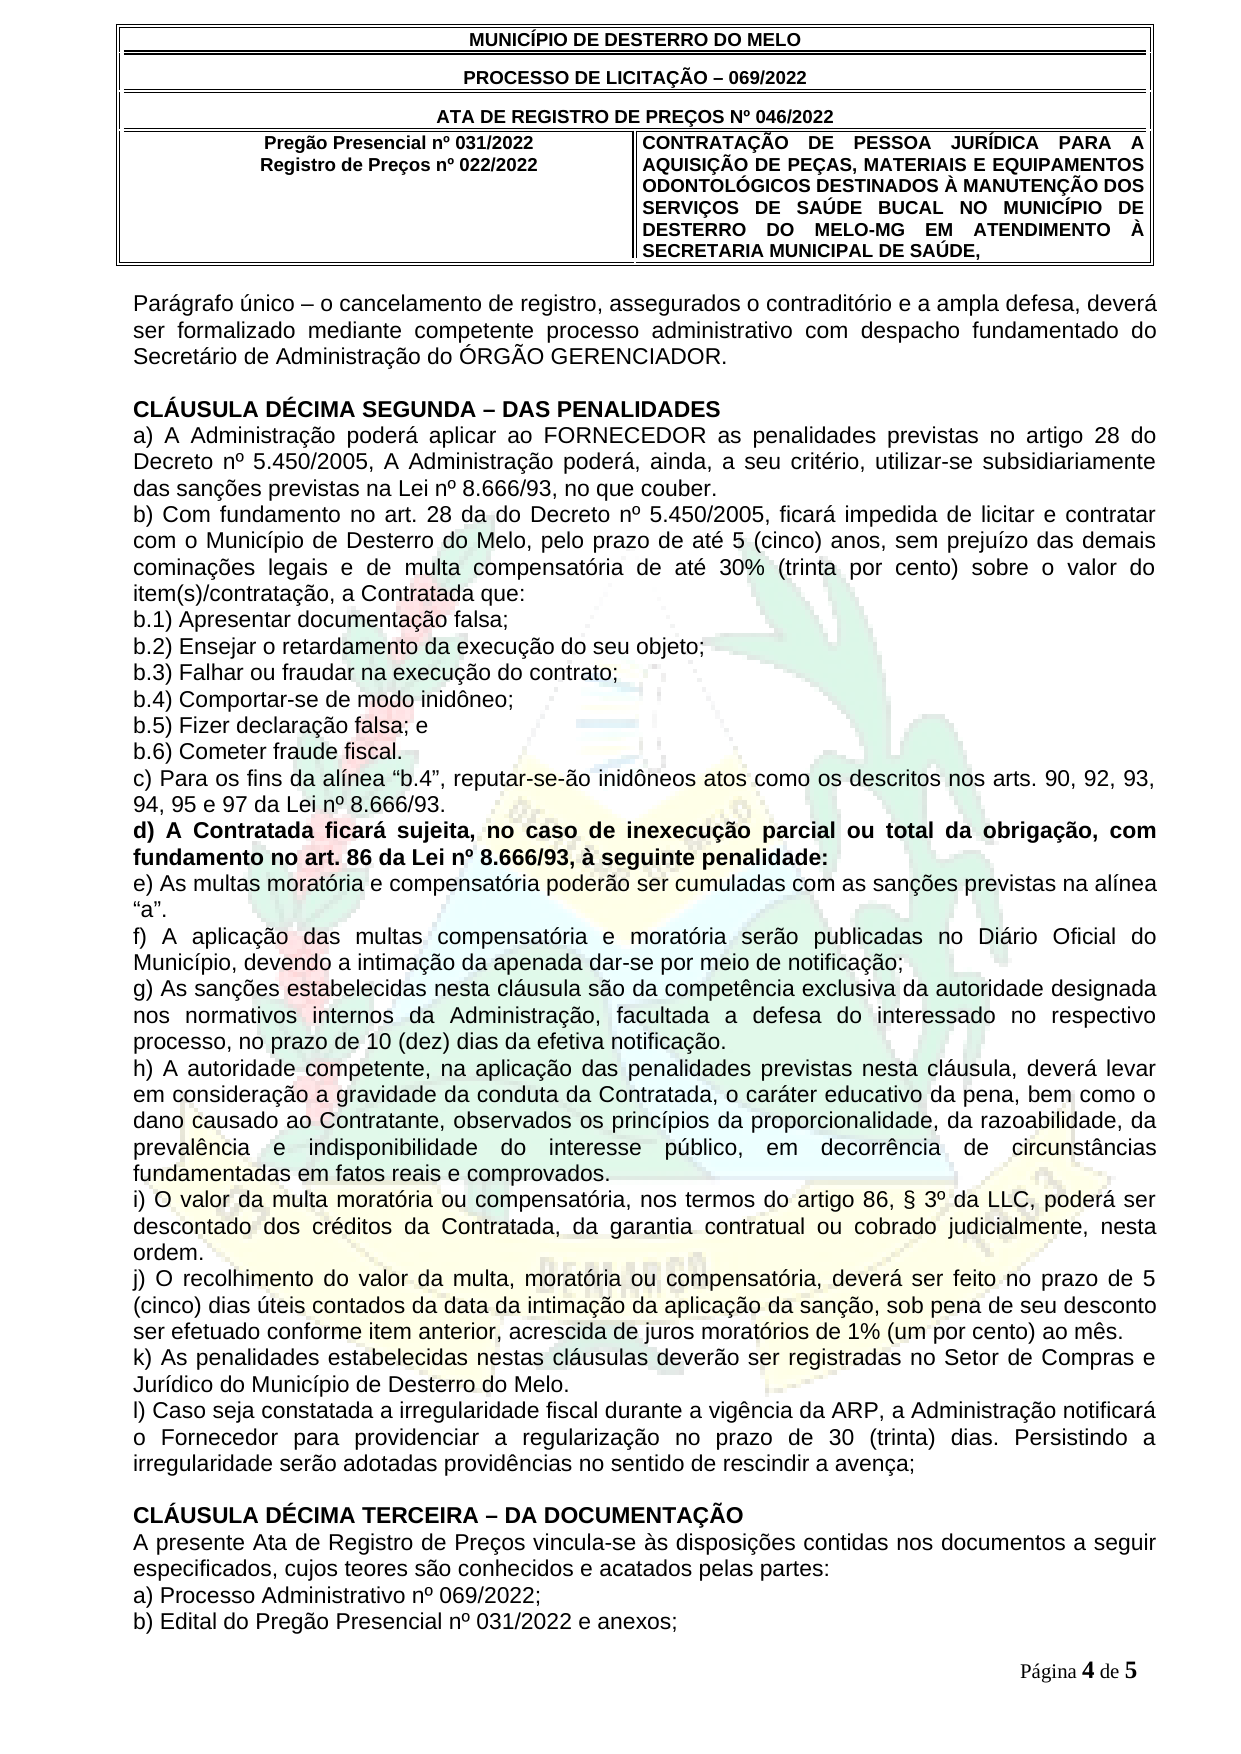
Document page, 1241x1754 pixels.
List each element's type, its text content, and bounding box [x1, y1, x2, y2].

text CLÁUSULA DÉCIMA TERCEIRA – DA DOCUMENTAÇÃO [133, 1502, 1157, 1529]
text b) Edital do Pregão Presencial nº 031/2022 e anexos; [133, 1608, 1157, 1634]
text a) Processo Administrativo nº 069/2022; [133, 1582, 1157, 1608]
text a) A Administração poderá aplicar ao FORNECEDOR as penalidades previstas no artigo 28 do Decreto nº 5.450/2005, A Administração poderá, ainda, a seu critério, utilizar-se subsidiariamente das sanções previstas na Lei nº 8.666/93, no que couber. [133, 422, 1157, 501]
text h) A autoridade competente, na aplicação das penalidades previstas nesta cláusula, deverá levar em consideração a gravidade da conduta da Contratada, o caráter educativo da pena, bem como o dano causado ao Contratante, observados os princípios da proporcionalidade, da razoabilidade, da prevalência e indisponibilidade do interesse público, em decorrência de circunstâncias fundamentadas em fatos reais e comprovados. [133, 1054, 1157, 1186]
text i) O valor da multa moratória ou compensatória, nos termos do artigo 86, § 3º da LLC, poderá ser descontado dos créditos da Contratada, da garantia contratual ou cobrado judicialmente, nesta ordem. [133, 1186, 1157, 1265]
text b) Com fundamento no art. 28 da do Decreto nº 5.450/2005, ficará impedida de licitar e contratar com o Município de Desterro do Melo, pelo prazo de até 5 (cinco) anos, sem prejuízo das demais cominações legais e de multa compensatória de até 30% (trinta por cento) sobre o valor do item(s)/contratação, a Contratada que: [133, 501, 1157, 606]
text Parágrafo único – o cancelamento de registro, assegurados o contraditório e a ampla defesa, deverá ser formalizado mediante competente processo administrativo com despacho fundamentado do Secretário de Administração do ÓRGÃO GERENCIADOR. [133, 290, 1157, 369]
text j) O recolhimento do valor da multa, moratória ou compensatória, deverá ser feito no prazo de 5 (cinco) dias úteis contados da data da intimação da aplicação da sanção, sob pena de seu desconto ser efetuado conforme item anterior, acrescida de juros moratórios de 1% (um por cento) ao mês. [133, 1265, 1157, 1344]
text g) As sanções estabelecidas nesta cláusula são da competência exclusiva da autoridade designada nos normativos internos da Administração, facultada a defesa do interessado no respectivo processo, no prazo de 10 (dez) dias da efetiva notificação. [133, 975, 1157, 1054]
text A presente Ata de Registro de Preços vincula-se às disposições contidas nos documentos a seguir especificados, cujos teores são conhecidos e acatados pelas partes: [133, 1529, 1157, 1582]
text l) Caso seja constatada a irregularidade fiscal durante a vigência da ARP, a Administração notificará o Fornecedor para providenciar a regularização no prazo de 30 (trinta) dias. Persistindo a irregularidade serão adotadas providências no sentido de rescindir a avença; [133, 1397, 1157, 1476]
text b.3) Falhar ou fraudar na execução do contrato; [133, 659, 1157, 686]
text f) A aplicação das multas compensatória e moratória serão publicadas no Diário Oficial do Município, devendo a intimação da apenada dar-se por meio de notificação; [133, 923, 1157, 975]
text b.2) Ensejar o retardamento da execução do seu objeto; [133, 633, 1157, 659]
text b.4) Comportar-se de modo inidôneo; [133, 686, 1157, 712]
text e) As multas moratória e compensatória poderão ser cumuladas com as sanções previstas na alínea “a”. [133, 870, 1157, 923]
text b.1) Apresentar documentação falsa; [133, 606, 1157, 633]
text b.5) Fizer declaração falsa; e [133, 712, 1157, 738]
text CLÁUSULA DÉCIMA SEGUNDA – DAS PENALIDADES [133, 396, 1157, 422]
text b.6) Cometer fraude fiscal. [133, 738, 1157, 764]
text c) Para os fins da alínea “b.4”, reputar-se-ão inidôneos atos como os descritos nos arts. 90, 92, 93, 94, 95 e 97 da Lei nº 8.666/93. [133, 764, 1157, 817]
text d) A Contratada ficará sujeita, no caso de inexecução parcial ou total da obrigação, com fundamento no art. 86 da Lei nº 8.666/93, à seguinte penalidade: [133, 817, 1157, 870]
text k) As penalidades estabelecidas nestas cláusulas deverão ser registradas no Setor de Compras e Jurídico do Município de Desterro do Melo. [133, 1344, 1157, 1397]
